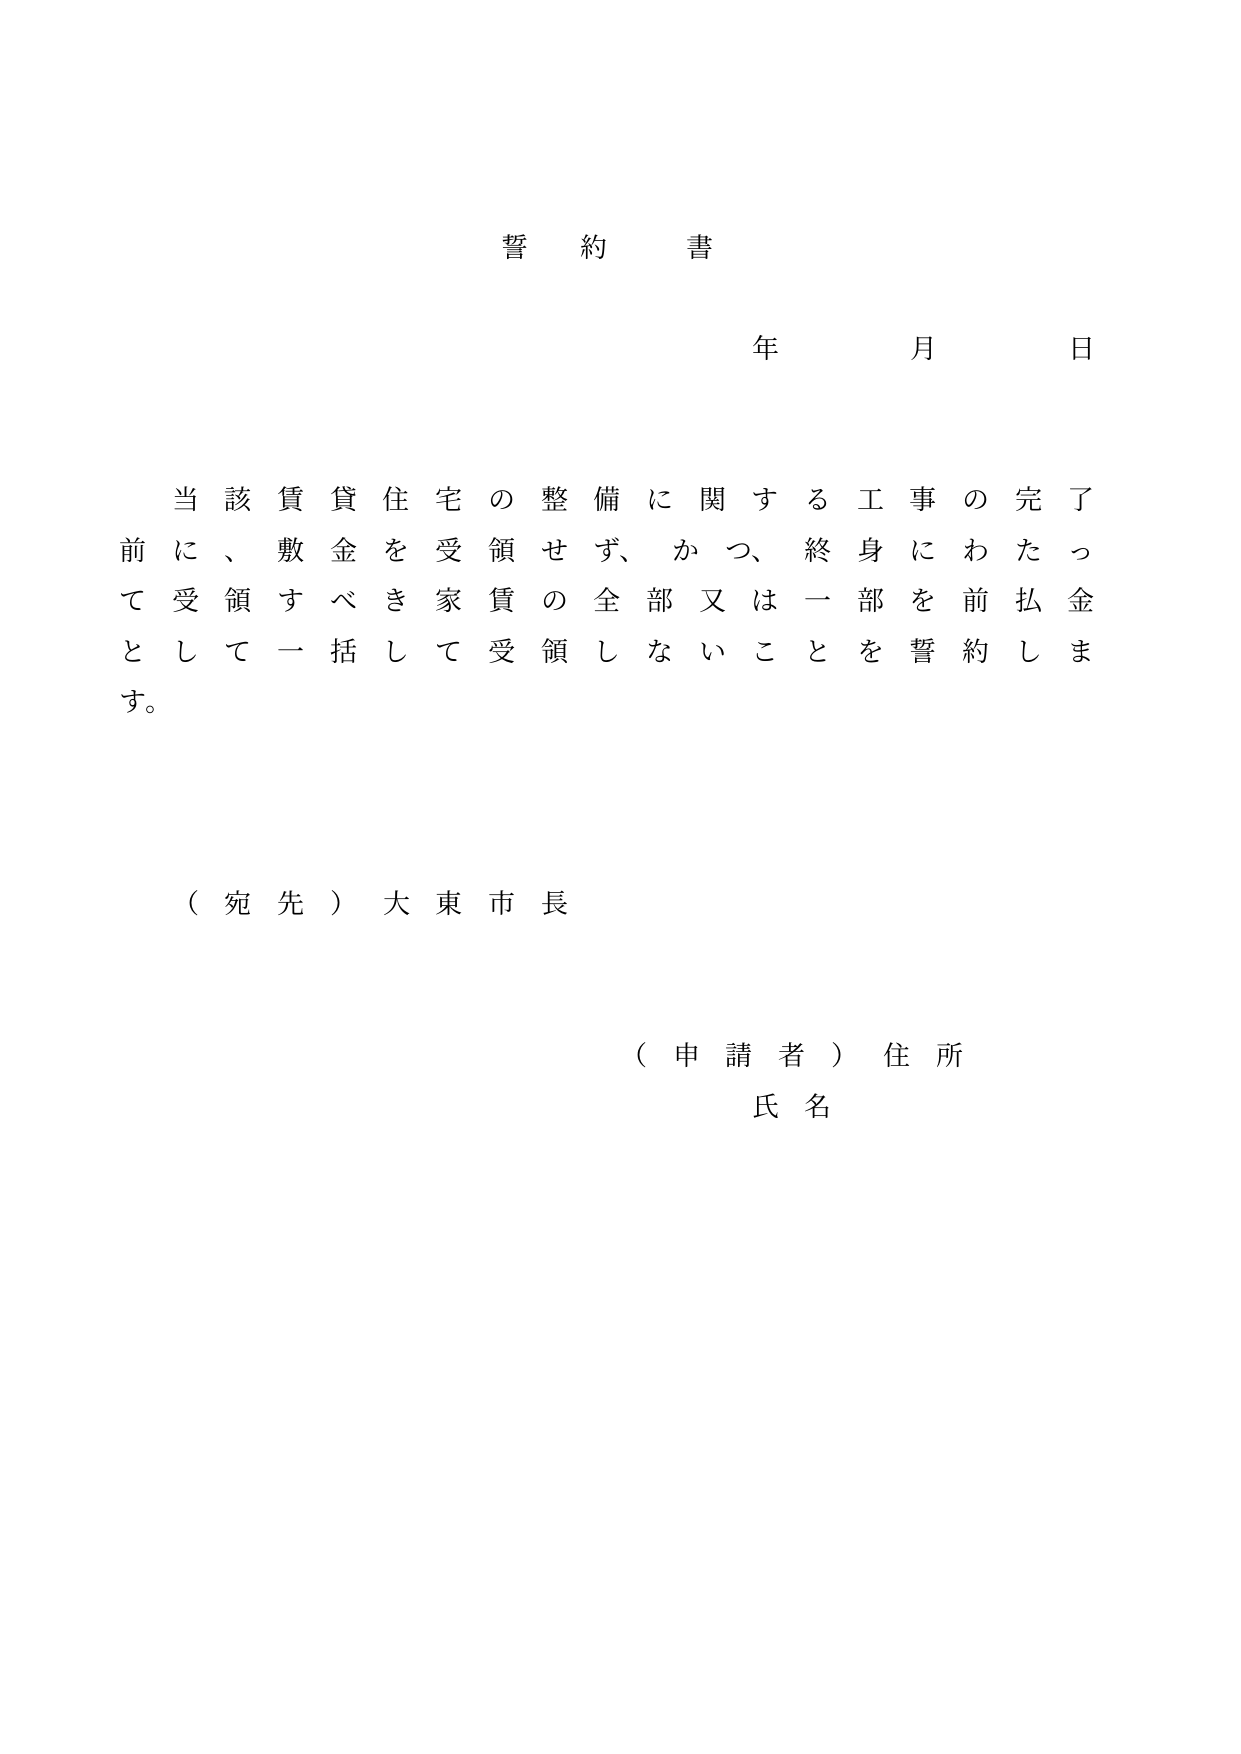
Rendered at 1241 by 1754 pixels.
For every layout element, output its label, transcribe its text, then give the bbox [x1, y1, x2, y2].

text 当該賃貸住宅の整備に関する工事の完了前に、敷金を受領せず、かつ、終身にわたって受領すべき家賃の全部又は一部を前払金として一括して受領しないことを誓約します。 [119, 473, 1121, 725]
text 誓約書 [119, 220, 1121, 271]
text （申請者）住所 [119, 1028, 1121, 1079]
text （宛先）大東市長 [119, 877, 1121, 927]
text 年 月 日 [119, 321, 1121, 372]
text 氏名 [119, 1079, 1121, 1129]
